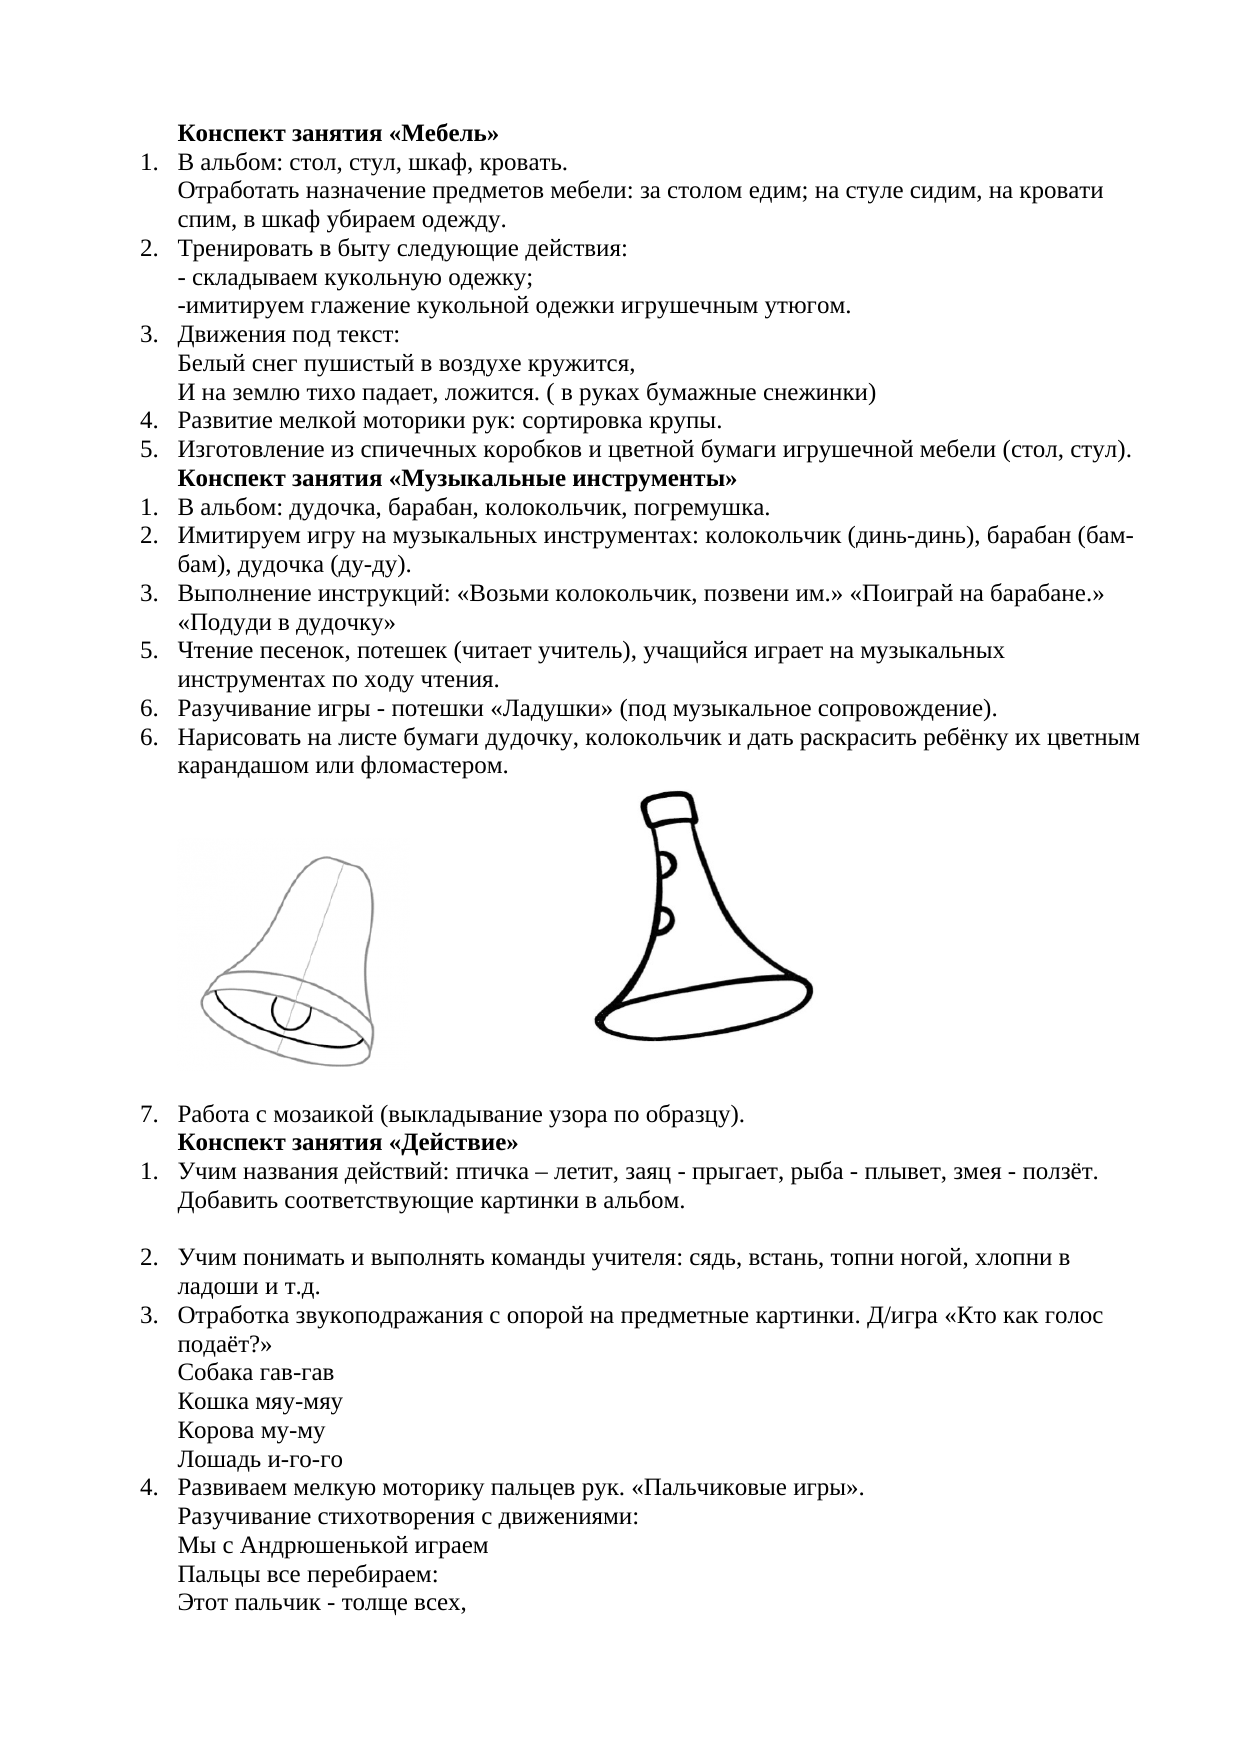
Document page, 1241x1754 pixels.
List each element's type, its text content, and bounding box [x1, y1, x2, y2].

list Развитие мелкой моторики рук: сортировка крупы. [140, 406, 1152, 434]
list В альбом: дудочка, барабан, колокольчик, погремушка. [140, 492, 1152, 521]
text Лошадь и-го-го [177, 1444, 1152, 1472]
text Отработать назначение предметов мебели: за столом едим; на стуле сидим, на кровати спим, в шкаф убираем одежду. [177, 176, 1152, 233]
text Собака гав-гав [177, 1357, 1152, 1386]
text Добавить соответствующие картинки в альбом. [177, 1185, 1152, 1214]
text Белый снег пушистый в воздухе кружится, [177, 348, 1152, 377]
text Конспект занятия «Мебель» [177, 118, 1152, 147]
list Имитируем игру на музыкальных инструментах: колокольчик (динь-динь), барабан (бам-бам), дудочка (ду-ду). [140, 521, 1152, 578]
list Учим названия действий: птичка – летит, заяц - прыгает, рыба - плывет, змея - ползёт. [140, 1156, 1152, 1185]
list Тренировать в быту следующие действия: [140, 233, 1152, 262]
text Этот пальчик - толще всех, [177, 1587, 1152, 1616]
list Движения под текст: [140, 319, 1152, 348]
list Изготовление из спичечных коробков и цветной бумаги игрушечной мебели (стол, стул). [140, 434, 1152, 463]
list Нарисовать на листе бумаги дудочку, колокольчик и дать раскрасить ребёнку их цветным карандашом или фломастером. [140, 722, 1152, 779]
list Отработка звукоподражания с опорой на предметные картинки. Д/игра «Кто как голос подаёт?» [140, 1300, 1152, 1357]
text Кошка мяу-мяу [177, 1386, 1152, 1415]
text Конспект занятия «Действие» [177, 1127, 1152, 1156]
picture [572, 779, 846, 1070]
text - складываем кукольную одежку; [177, 262, 1152, 291]
list Чтение песенок, потешек (читает учитель), учащийся играет на музыкальных инструментах по ходу чтения. [140, 636, 1152, 693]
picture [177, 838, 410, 1071]
list В альбом: стол, стул, шкаф, кровать. [140, 147, 1152, 176]
text Корова му-му [177, 1415, 1152, 1444]
text Разучивание стихотворения с движениями: [177, 1501, 1152, 1530]
list Выполнение инструкций: «Возьми колокольчик, позвени им.» «Поиграй на барабане.» «Подуди в дудочку» [140, 578, 1152, 636]
text И на землю тихо падает, ложится. ( в руках бумажные снежинки) [177, 377, 1152, 406]
text Конспект занятия «Музыкальные инструменты» [177, 463, 1152, 492]
text Мы с Андрюшенькой играем [177, 1530, 1152, 1559]
text -имитируем глажение кукольной одежки игрушечным утюгом. [177, 291, 1152, 319]
list Учим понимать и выполнять команды учителя: сядь, встань, топни ногой, хлопни в ладоши и т.д. [140, 1242, 1152, 1300]
list Работа с мозаикой (выкладывание узора по образцу). [140, 1099, 1152, 1127]
list Разучивание игры - потешки «Ладушки» (под музыкальное сопровождение). [140, 693, 1152, 722]
text Пальцы все перебираем: [177, 1559, 1152, 1587]
list Развиваем мелкую моторику пальцев рук. «Пальчиковые игры». [140, 1472, 1152, 1501]
